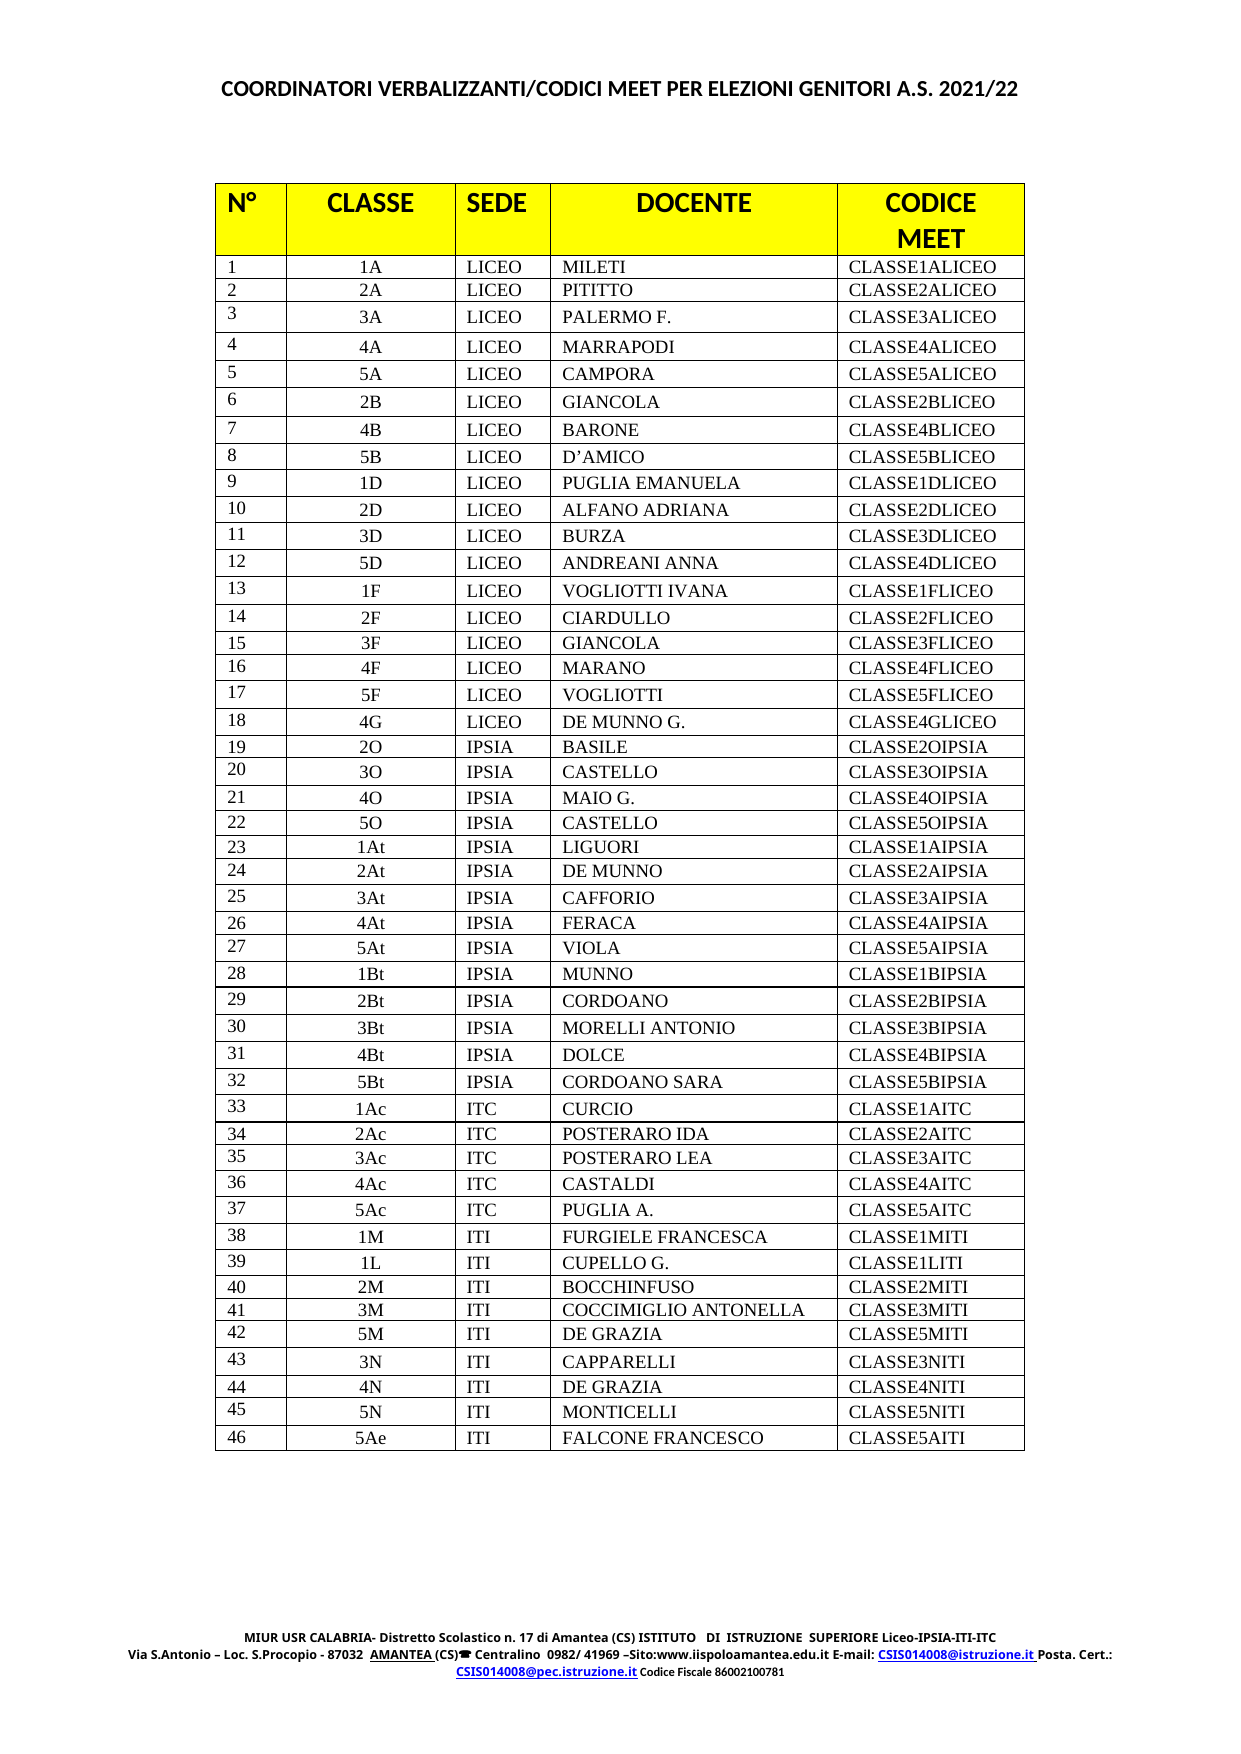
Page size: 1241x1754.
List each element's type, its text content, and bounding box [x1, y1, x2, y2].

table_cell COCCIMIGLIO ANTONELLA [551, 1299, 837, 1320]
table_cell 4At [287, 912, 455, 933]
table_cell ITI [456, 1376, 550, 1397]
table_cell PALERMO F. [551, 302, 837, 332]
table_cell IPSIA [456, 1042, 550, 1068]
table_cell CLASSE4NITI [838, 1376, 1024, 1397]
table_cell 3O [287, 758, 455, 784]
table_cell CLASSE1AIPSIA [838, 836, 1024, 858]
table_cell LICEO [456, 444, 550, 469]
table_cell 3M [287, 1299, 455, 1320]
table_cell LICEO [456, 709, 550, 735]
table_cell 23 [216, 836, 286, 858]
table_cell LICEO [456, 550, 550, 576]
table_cell DE MUNNO G. [551, 709, 837, 735]
table_cell IPSIA [456, 962, 550, 986]
table_cell 3F [287, 632, 455, 654]
table_cell IPSIA [456, 1015, 550, 1041]
table_cell 39 [216, 1250, 286, 1275]
table_cell 1Bt [287, 962, 455, 986]
table_cell 36 [216, 1171, 286, 1196]
table_cell GIANCOLA [551, 632, 837, 654]
table_cell CASTELLO [551, 811, 837, 835]
table_cell 14 [216, 605, 286, 631]
table_cell LICEO [456, 605, 550, 631]
table_cell CLASSE3ALICEO [838, 302, 1024, 332]
table_cell CLASSE1DLICEO [838, 470, 1024, 496]
table_cell 34 [216, 1123, 286, 1144]
table_cell 25 [216, 885, 286, 911]
table_cell CASTALDI [551, 1171, 837, 1196]
table_cell CLASSE1LITI [838, 1250, 1024, 1275]
table_cell LICEO [456, 256, 550, 278]
table_cell 8 [216, 444, 286, 469]
table_cell 15 [216, 632, 286, 654]
table_cell D’AMICO [551, 444, 837, 469]
table_cell ANDREANI ANNA [551, 550, 837, 576]
table_cell 3 [216, 302, 286, 332]
table_cell 2At [287, 859, 455, 883]
table_cell CLASSE3BIPSIA [838, 1015, 1024, 1041]
table_cell 5M [287, 1321, 455, 1347]
table_cell 5O [287, 811, 455, 835]
table_cell CLASSE2FLICEO [838, 605, 1024, 631]
table_cell 3A [287, 302, 455, 332]
table_cell 3Ac [287, 1145, 455, 1170]
table_cell IPSIA [456, 836, 550, 858]
table_cell ITC [456, 1171, 550, 1196]
table_cell CLASSE2BLICEO [838, 388, 1024, 416]
table_cell BURZA [551, 523, 837, 549]
table_cell CASTELLO [551, 758, 837, 784]
table_cell IPSIA [456, 811, 550, 835]
table_cell 33 [216, 1095, 286, 1121]
table_cell FURGIELE FRANCESCA [551, 1224, 837, 1249]
table_cell CLASSE1AITC [838, 1095, 1024, 1121]
table_header CODICE MEET [838, 184, 1024, 255]
table_cell 5Bt [287, 1069, 455, 1094]
table_cell 2M [287, 1276, 455, 1297]
table_cell 45 [216, 1398, 286, 1424]
table_cell CAPPARELLI [551, 1348, 837, 1374]
table_cell 4A [287, 333, 455, 359]
table_cell ITI [456, 1426, 550, 1450]
table_cell 4 [216, 333, 286, 359]
table_cell 1L [287, 1250, 455, 1275]
table_cell 5At [287, 935, 455, 961]
table_cell 5 [216, 361, 286, 387]
table_cell CLASSE4AITC [838, 1171, 1024, 1196]
table_header SEDE [456, 184, 550, 255]
table_cell CLASSE2MITI [838, 1276, 1024, 1297]
table_cell CLASSE3AIPSIA [838, 885, 1024, 911]
table_cell MORELLI ANTONIO [551, 1015, 837, 1041]
table_cell CLASSE3AITC [838, 1145, 1024, 1170]
table_cell LICEO [456, 417, 550, 443]
table_cell ITC [456, 1123, 550, 1144]
table_cell CLASSE4FLICEO [838, 655, 1024, 680]
table_cell 3Bt [287, 1015, 455, 1041]
table_cell CLASSE2BIPSIA [838, 988, 1024, 1014]
table_cell 4F [287, 655, 455, 680]
table_cell FERACA [551, 912, 837, 933]
table_cell 13 [216, 577, 286, 603]
table_cell CLASSE1MITI [838, 1224, 1024, 1249]
table_cell ITC [456, 1095, 550, 1121]
table_cell 1D [287, 470, 455, 496]
table_cell 26 [216, 912, 286, 933]
table_cell PITITTO [551, 279, 837, 301]
table_cell 22 [216, 811, 286, 835]
table_cell CLASSE5AITC [838, 1197, 1024, 1223]
table_cell 10 [216, 497, 286, 522]
table_cell CUPELLO G. [551, 1250, 837, 1275]
table_cell LICEO [456, 632, 550, 654]
table_cell ALFANO ADRIANA [551, 497, 837, 522]
table_cell DE GRAZIA [551, 1376, 837, 1397]
table_cell 2F [287, 605, 455, 631]
table_cell 24 [216, 859, 286, 883]
table_cell 11 [216, 523, 286, 549]
table_cell IPSIA [456, 859, 550, 883]
table_cell 20 [216, 758, 286, 784]
table_cell 42 [216, 1321, 286, 1347]
table_cell LICEO [456, 388, 550, 416]
table_header DOCENTE [551, 184, 837, 255]
table_cell CLASSE1BIPSIA [838, 962, 1024, 986]
table_cell 1M [287, 1224, 455, 1249]
table_cell BASILE [551, 736, 837, 757]
table_cell 19 [216, 736, 286, 757]
table_cell 4Bt [287, 1042, 455, 1068]
table_cell 37 [216, 1197, 286, 1223]
table_cell BARONE [551, 417, 837, 443]
table_cell 38 [216, 1224, 286, 1249]
table_cell LICEO [456, 470, 550, 496]
table_cell 44 [216, 1376, 286, 1397]
table_cell CLASSE5FLICEO [838, 681, 1024, 707]
table_cell CLASSE2AITC [838, 1123, 1024, 1144]
table_cell MILETI [551, 256, 837, 278]
table_cell 1At [287, 836, 455, 858]
table_cell POSTERARO LEA [551, 1145, 837, 1170]
table_cell CLASSE1FLICEO [838, 577, 1024, 603]
table_cell 2B [287, 388, 455, 416]
table_cell 6 [216, 388, 286, 416]
table_cell PUGLIA A. [551, 1197, 837, 1223]
table_cell CLASSE4OIPSIA [838, 786, 1024, 809]
table_cell ITC [456, 1197, 550, 1223]
table_cell CIARDULLO [551, 605, 837, 631]
table_cell LICEO [456, 361, 550, 387]
table_cell ITI [456, 1276, 550, 1297]
table_cell CORDOANO SARA [551, 1069, 837, 1094]
table_cell MARRAPODI [551, 333, 837, 359]
table_cell VOGLIOTTI [551, 681, 837, 707]
table_cell POSTERARO IDA [551, 1123, 837, 1144]
table_cell 1F [287, 577, 455, 603]
table_cell ITI [456, 1321, 550, 1347]
table_cell CLASSE5OIPSIA [838, 811, 1024, 835]
table_cell PUGLIA EMANUELA [551, 470, 837, 496]
table_cell CLASSE4BIPSIA [838, 1042, 1024, 1068]
table_cell IPSIA [456, 935, 550, 961]
table_cell LIGUORI [551, 836, 837, 858]
table_cell CLASSE3MITI [838, 1299, 1024, 1320]
table_cell 2 [216, 279, 286, 301]
table_cell IPSIA [456, 758, 550, 784]
table_cell 4O [287, 786, 455, 809]
table_cell CORDOANO [551, 988, 837, 1014]
table_cell IPSIA [456, 885, 550, 911]
table_cell 4Ac [287, 1171, 455, 1196]
table_cell MONTICELLI [551, 1398, 837, 1424]
table_cell ITI [456, 1398, 550, 1424]
table_cell 2Ac [287, 1123, 455, 1144]
table_cell IPSIA [456, 988, 550, 1014]
table_cell 28 [216, 962, 286, 986]
table_cell 5B [287, 444, 455, 469]
table_cell CLASSE1ALICEO [838, 256, 1024, 278]
table_cell 12 [216, 550, 286, 576]
table_cell 43 [216, 1348, 286, 1374]
table_cell MUNNO [551, 962, 837, 986]
table_cell MARANO [551, 655, 837, 680]
table_cell ITI [456, 1224, 550, 1249]
table_cell CLASSE2DLICEO [838, 497, 1024, 522]
table_cell MAIO G. [551, 786, 837, 809]
table_cell 7 [216, 417, 286, 443]
table_cell CLASSE5AITI [838, 1426, 1024, 1450]
table_cell 5Ae [287, 1426, 455, 1450]
table_cell DE MUNNO [551, 859, 837, 883]
table_cell 1Ac [287, 1095, 455, 1121]
table_cell 5D [287, 550, 455, 576]
table_cell 27 [216, 935, 286, 961]
table_cell LICEO [456, 333, 550, 359]
table_cell CLASSE4AIPSIA [838, 912, 1024, 933]
table_cell CLASSE4DLICEO [838, 550, 1024, 576]
table_cell 1A [287, 256, 455, 278]
table_cell 32 [216, 1069, 286, 1094]
table_cell CLASSE3NITI [838, 1348, 1024, 1374]
table_cell CAFFORIO [551, 885, 837, 911]
table_cell LICEO [456, 655, 550, 680]
table_cell 4G [287, 709, 455, 735]
table_cell 5Ac [287, 1197, 455, 1223]
table_cell 46 [216, 1426, 286, 1450]
table_cell 16 [216, 655, 286, 680]
table_cell BOCCHINFUSO [551, 1276, 837, 1297]
table_cell ITI [456, 1250, 550, 1275]
table_cell 2Bt [287, 988, 455, 1014]
table_cell 2A [287, 279, 455, 301]
table_cell CLASSE4GLICEO [838, 709, 1024, 735]
table_cell 9 [216, 470, 286, 496]
table_cell CLASSE2AIPSIA [838, 859, 1024, 883]
table_cell 18 [216, 709, 286, 735]
table_cell 3N [287, 1348, 455, 1374]
table_cell 40 [216, 1276, 286, 1297]
table_cell CLASSE3OIPSIA [838, 758, 1024, 784]
table_cell 5N [287, 1398, 455, 1424]
table_cell FALCONE FRANCESCO [551, 1426, 837, 1450]
table_cell LICEO [456, 497, 550, 522]
table_cell CLASSE5AIPSIA [838, 935, 1024, 961]
table_header N° [216, 184, 286, 255]
table_cell 21 [216, 786, 286, 809]
table_cell GIANCOLA [551, 388, 837, 416]
table_cell LICEO [456, 577, 550, 603]
table_cell VOGLIOTTI IVANA [551, 577, 837, 603]
table_cell CURCIO [551, 1095, 837, 1121]
table_cell LICEO [456, 523, 550, 549]
table_cell CLASSE5BIPSIA [838, 1069, 1024, 1094]
table_header CLASSE [287, 184, 455, 255]
table_cell 3D [287, 523, 455, 549]
table_cell 4N [287, 1376, 455, 1397]
table_cell IPSIA [456, 1069, 550, 1094]
table_cell CLASSE4ALICEO [838, 333, 1024, 359]
table_cell 29 [216, 988, 286, 1014]
table_cell 5A [287, 361, 455, 387]
table_cell IPSIA [456, 912, 550, 933]
table_cell VIOLA [551, 935, 837, 961]
table_cell LICEO [456, 279, 550, 301]
table_cell DOLCE [551, 1042, 837, 1068]
table_cell IPSIA [456, 736, 550, 757]
table_cell LICEO [456, 681, 550, 707]
table_cell 35 [216, 1145, 286, 1170]
table_cell 2D [287, 497, 455, 522]
table_cell 1 [216, 256, 286, 278]
table_cell CLASSE5ALICEO [838, 361, 1024, 387]
table_cell CLASSE2ALICEO [838, 279, 1024, 301]
table_cell CLASSE3DLICEO [838, 523, 1024, 549]
table_cell 3At [287, 885, 455, 911]
table_cell CLASSE3FLICEO [838, 632, 1024, 654]
table_cell CLASSE2OIPSIA [838, 736, 1024, 757]
table_cell CLASSE5NITI [838, 1398, 1024, 1424]
table_cell CLASSE5MITI [838, 1321, 1024, 1347]
table_cell LICEO [456, 302, 550, 332]
table_cell 17 [216, 681, 286, 707]
table_cell CLASSE5BLICEO [838, 444, 1024, 469]
table_cell 4B [287, 417, 455, 443]
table_cell 41 [216, 1299, 286, 1320]
table_cell 30 [216, 1015, 286, 1041]
table_cell DE GRAZIA [551, 1321, 837, 1347]
table_cell ITI [456, 1348, 550, 1374]
table_cell 2O [287, 736, 455, 757]
table_cell 5F [287, 681, 455, 707]
table_cell IPSIA [456, 786, 550, 809]
table_cell CAMPORA [551, 361, 837, 387]
table_cell 31 [216, 1042, 286, 1068]
table_cell ITI [456, 1299, 550, 1320]
table_cell ITC [456, 1145, 550, 1170]
table_cell CLASSE4BLICEO [838, 417, 1024, 443]
